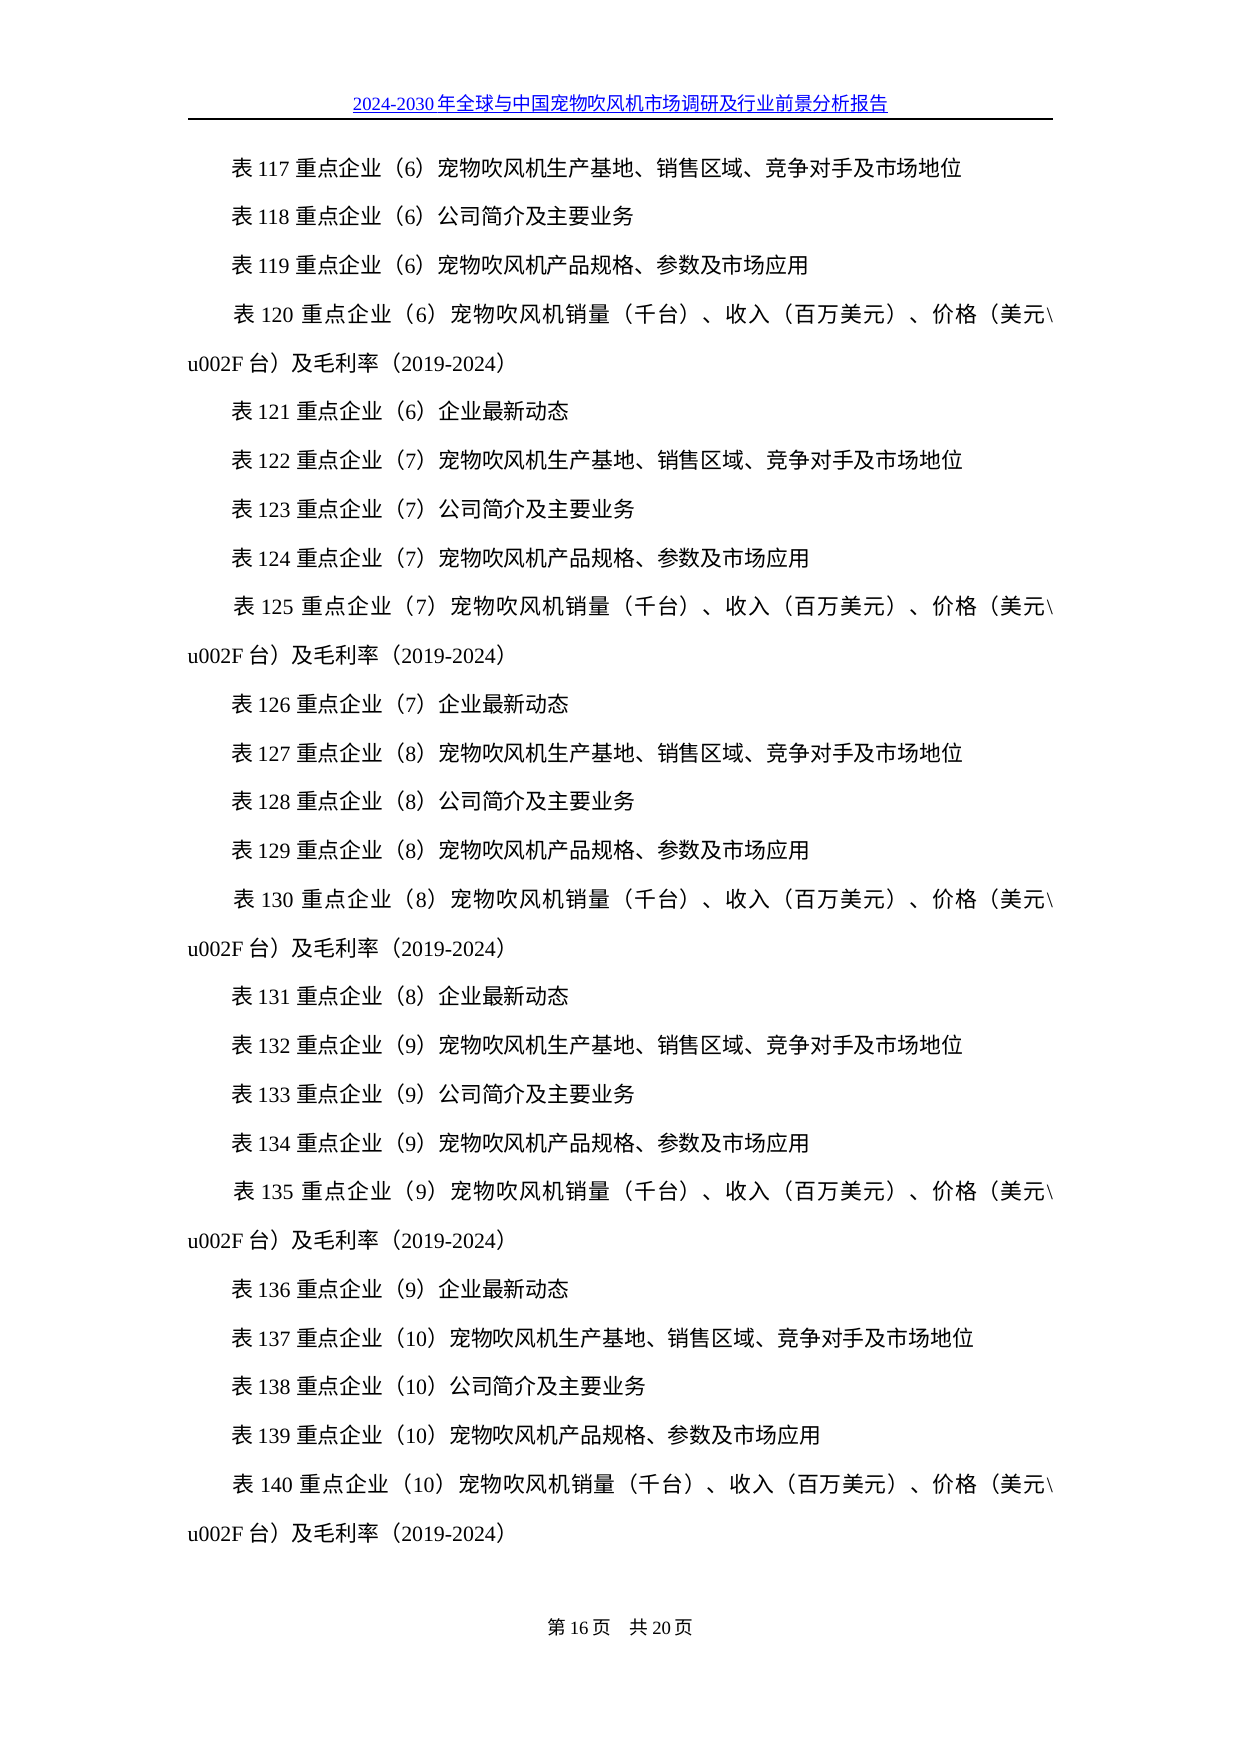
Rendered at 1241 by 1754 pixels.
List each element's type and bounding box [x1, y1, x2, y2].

text [187, 150, 1053, 1548]
